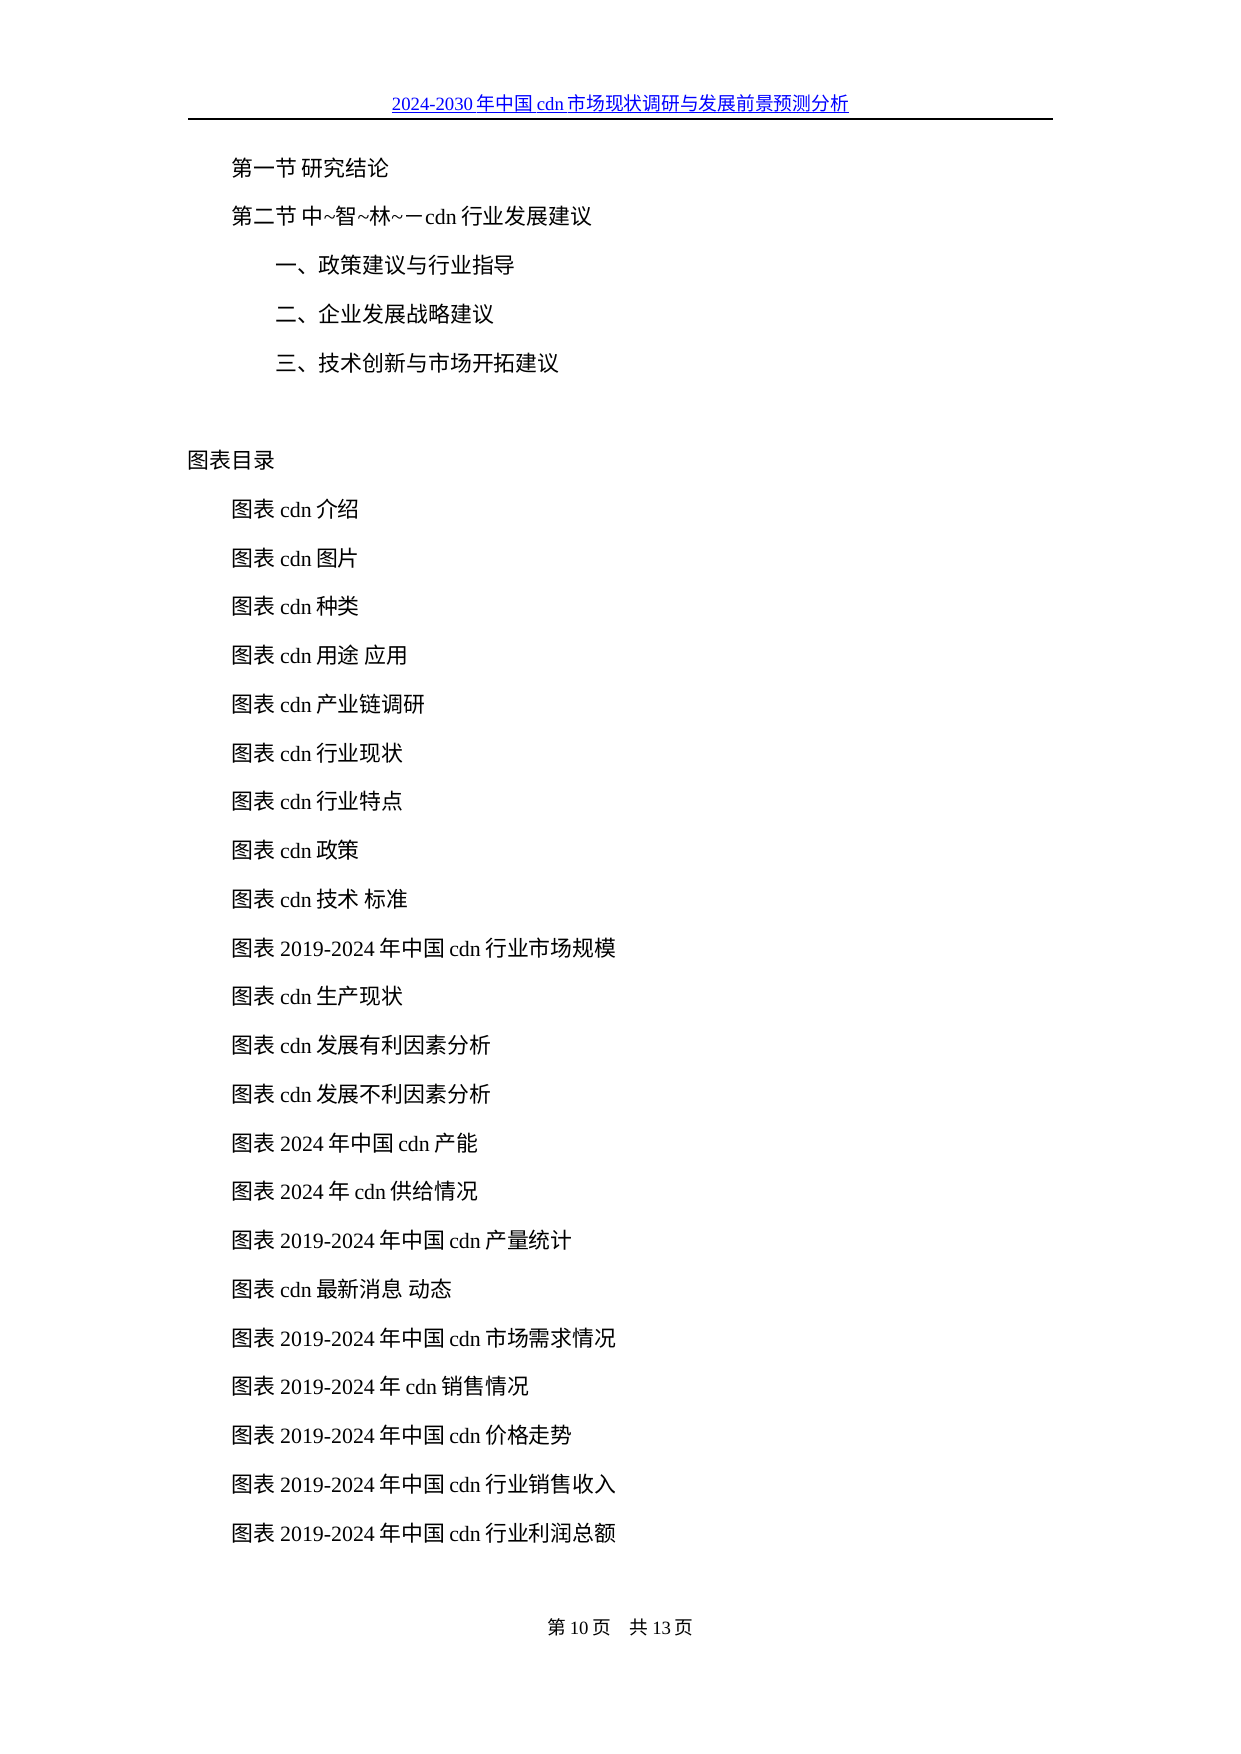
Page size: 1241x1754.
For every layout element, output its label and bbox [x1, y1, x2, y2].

text [187, 150, 1053, 1548]
